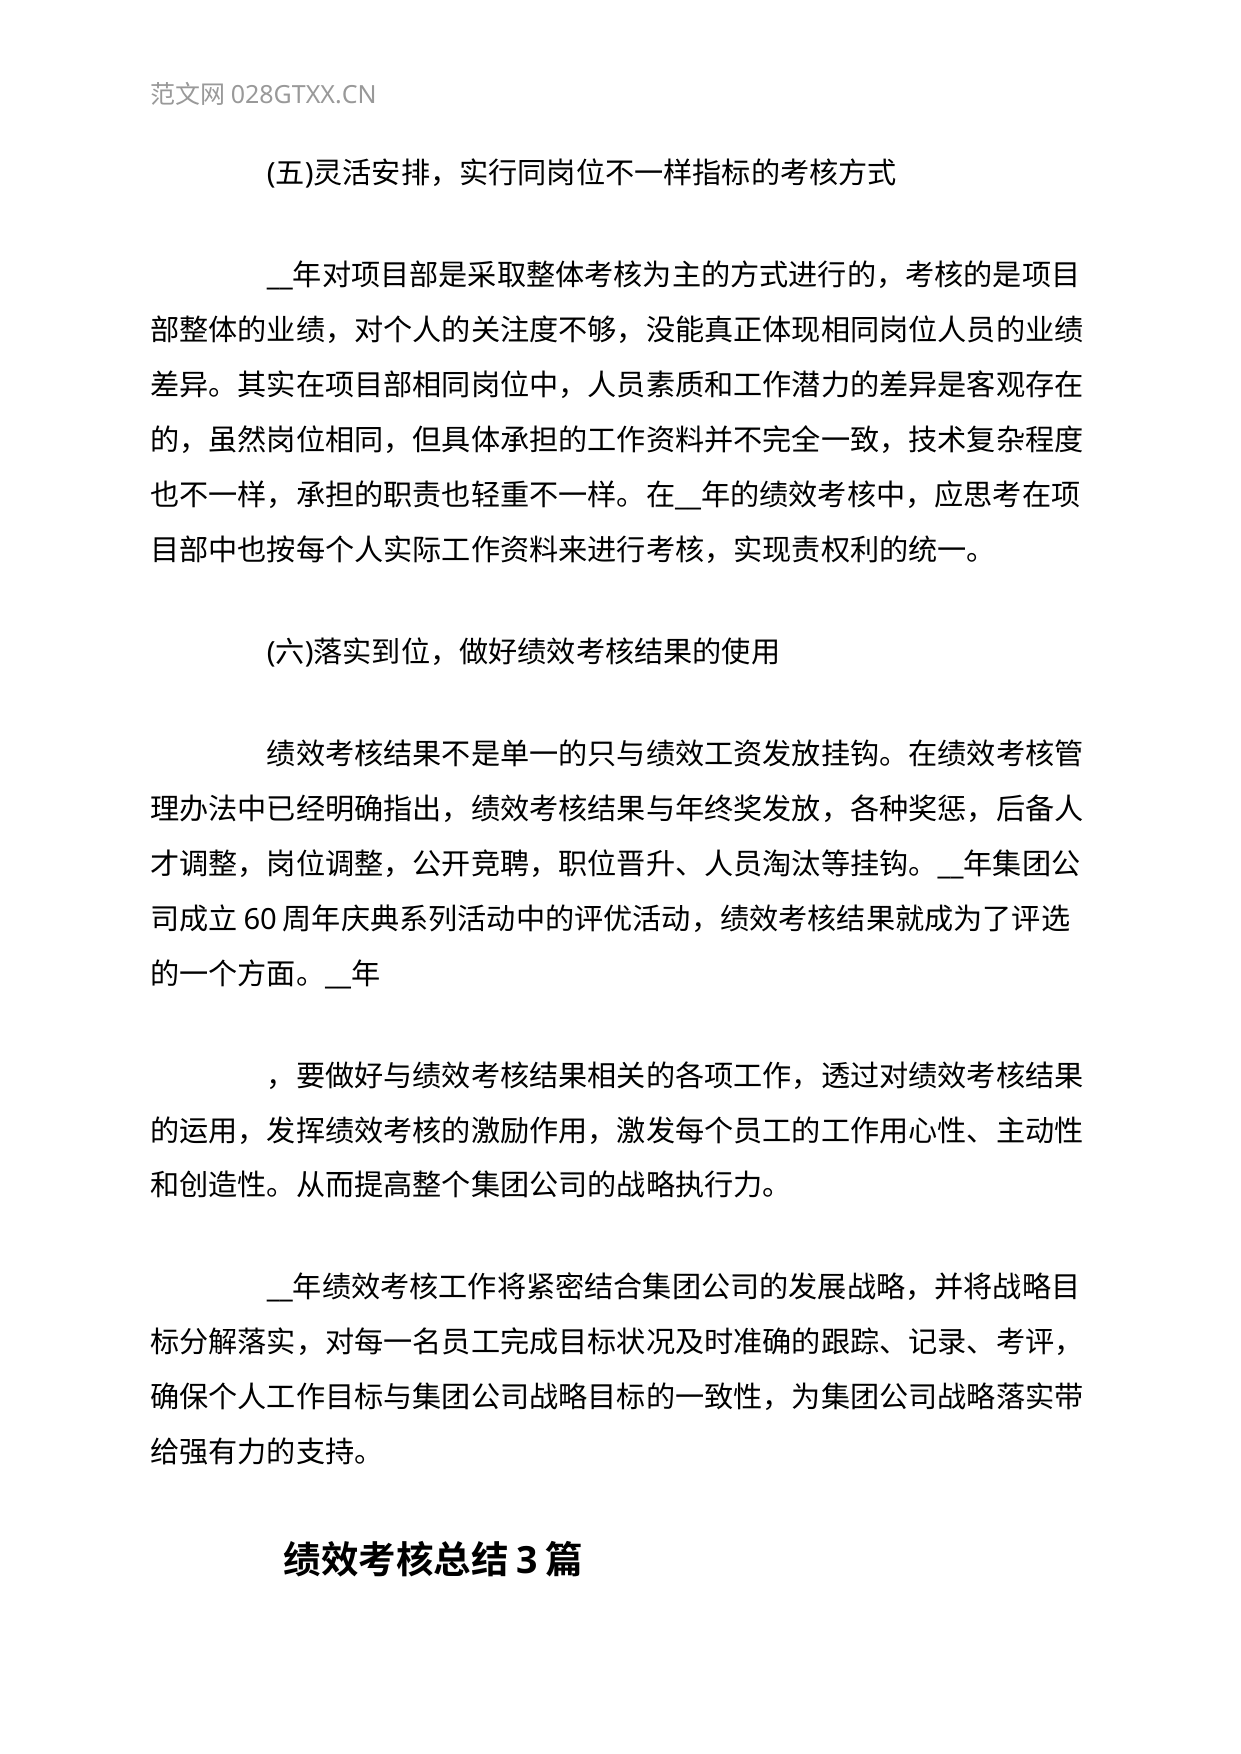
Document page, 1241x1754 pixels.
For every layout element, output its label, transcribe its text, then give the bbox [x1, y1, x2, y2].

text __年绩效考核工作将紧密结合集团公司的发展战略，并将战略目标分解落实，对每一名员工完成目标状况及时准确的跟踪、记录、考评，确保个人工作目标与集团公司战略目标的一致性，为集团公司战略落实带给强有力的支持。 [150, 1264, 1090, 1471]
text __年对项目部是采取整体考核为主的方式进行的，考核的是项目部整体的业绩，对个人的关注度不够，没能真正体现相同岗位人员的业绩差异。其实在项目部相同岗位中，人员素质和工作潜力的差异是客观存在的，虽然岗位相同，但具体承担的工作资料并不完全一致，技术复杂程度也不一样，承担的职责也轻重不一样。在__年的绩效考核中，应思考在项目部中也按每个人实际工作资料来进行考核，实现责权利的统一。 [150, 252, 1090, 569]
text ，要做好与绩效考核结果相关的各项工作，透过对绩效考核结果的运用，发挥绩效考核的激励作用，激发每个员工的工作用心性、主动性和创造性。从而提高整个集团公司的战略执行力。 [150, 1052, 1090, 1204]
text 绩效考核结果不是单一的只与绩效工资发放挂钩。在绩效考核管理办法中已经明确指出，绩效考核结果与年终奖发放，各种奖惩，后备人才调整，岗位调整，公开竞聘，职位晋升、人员淘汰等挂钩。__年集团公司成立60周年庆典系列活动中的评优活动，绩效考核结果就成为了评选的一个方面。__年 [150, 730, 1090, 993]
text 绩效考核总结3篇 [150, 1530, 1090, 1585]
text (六)落实到位，做好绩效考核结果的使用 [150, 628, 1090, 671]
text (五)灵活安排，实行同岗位不一样指标的考核方式 [150, 150, 1090, 192]
